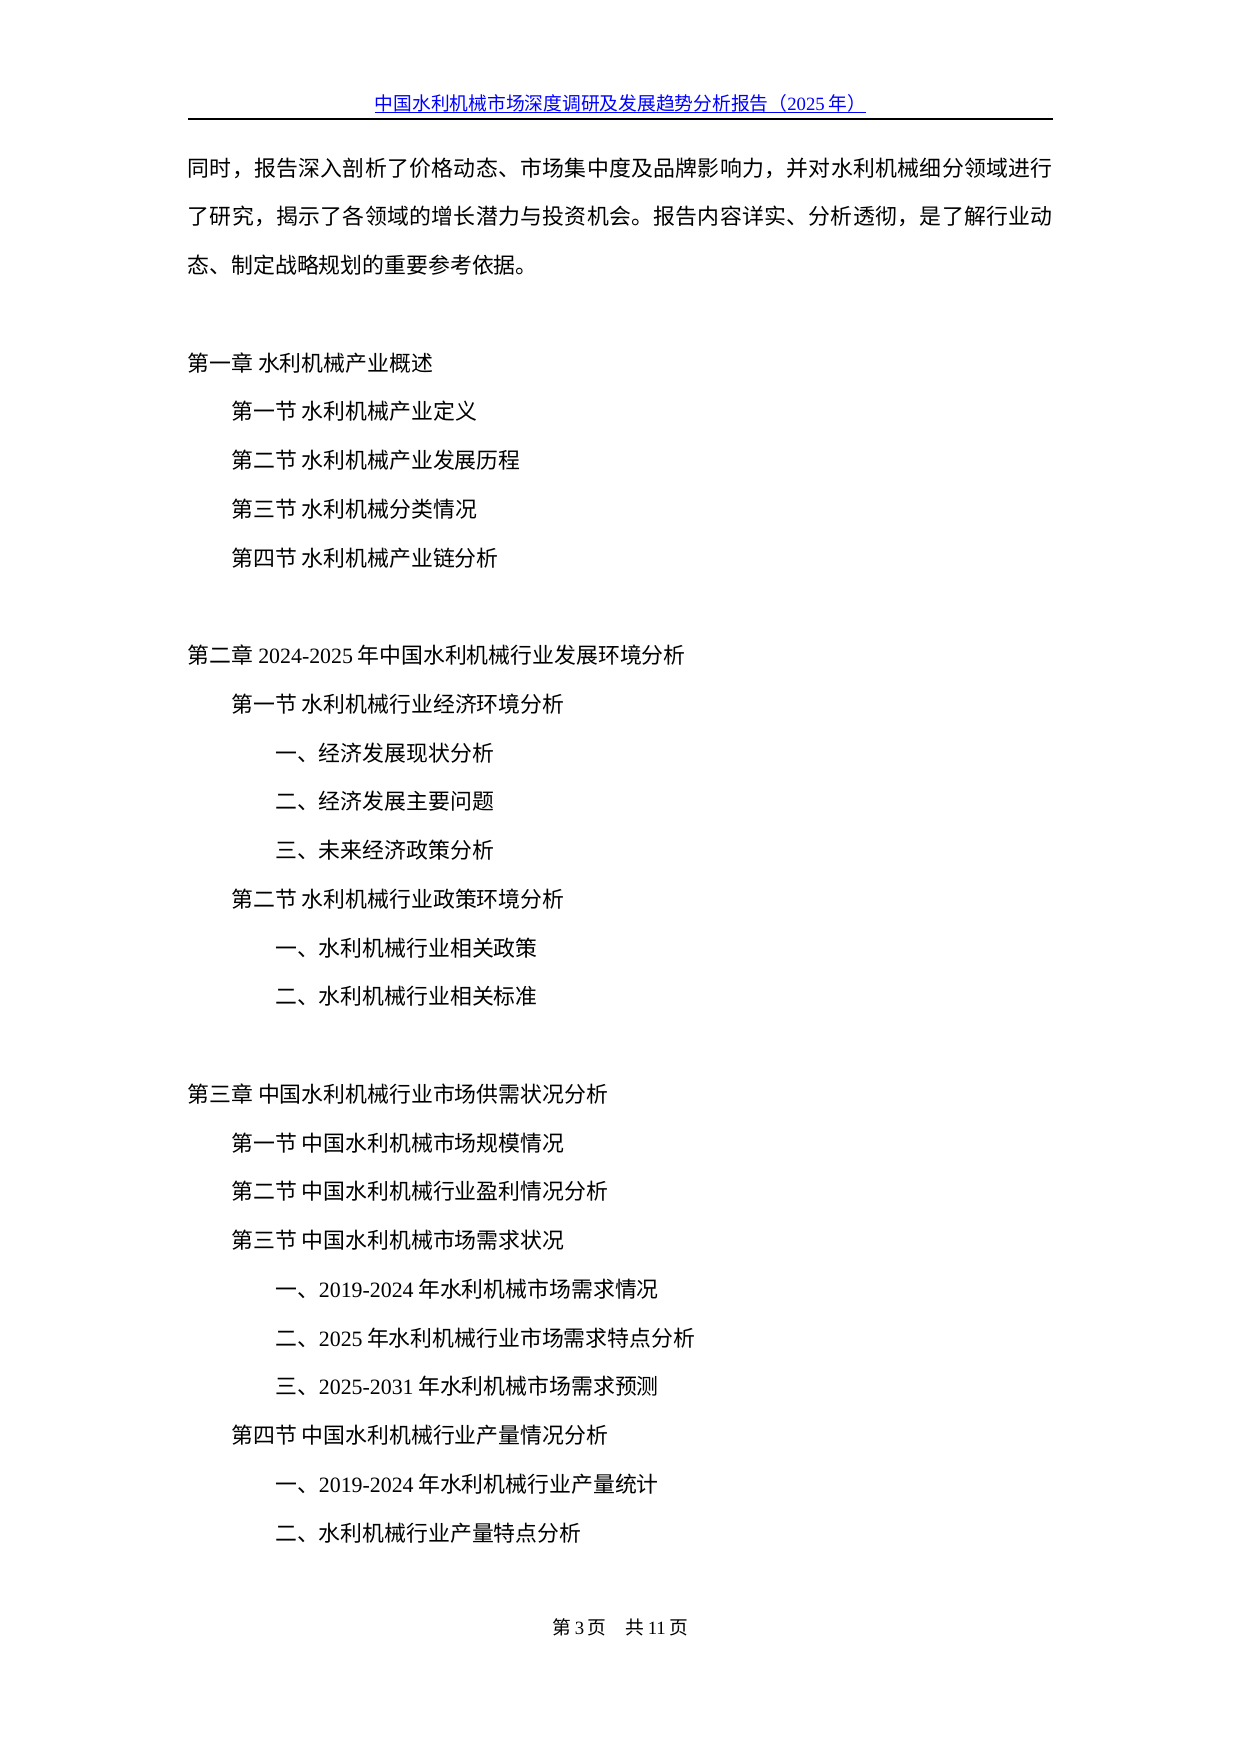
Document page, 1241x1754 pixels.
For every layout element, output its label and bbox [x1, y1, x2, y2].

text [187, 150, 1053, 1548]
